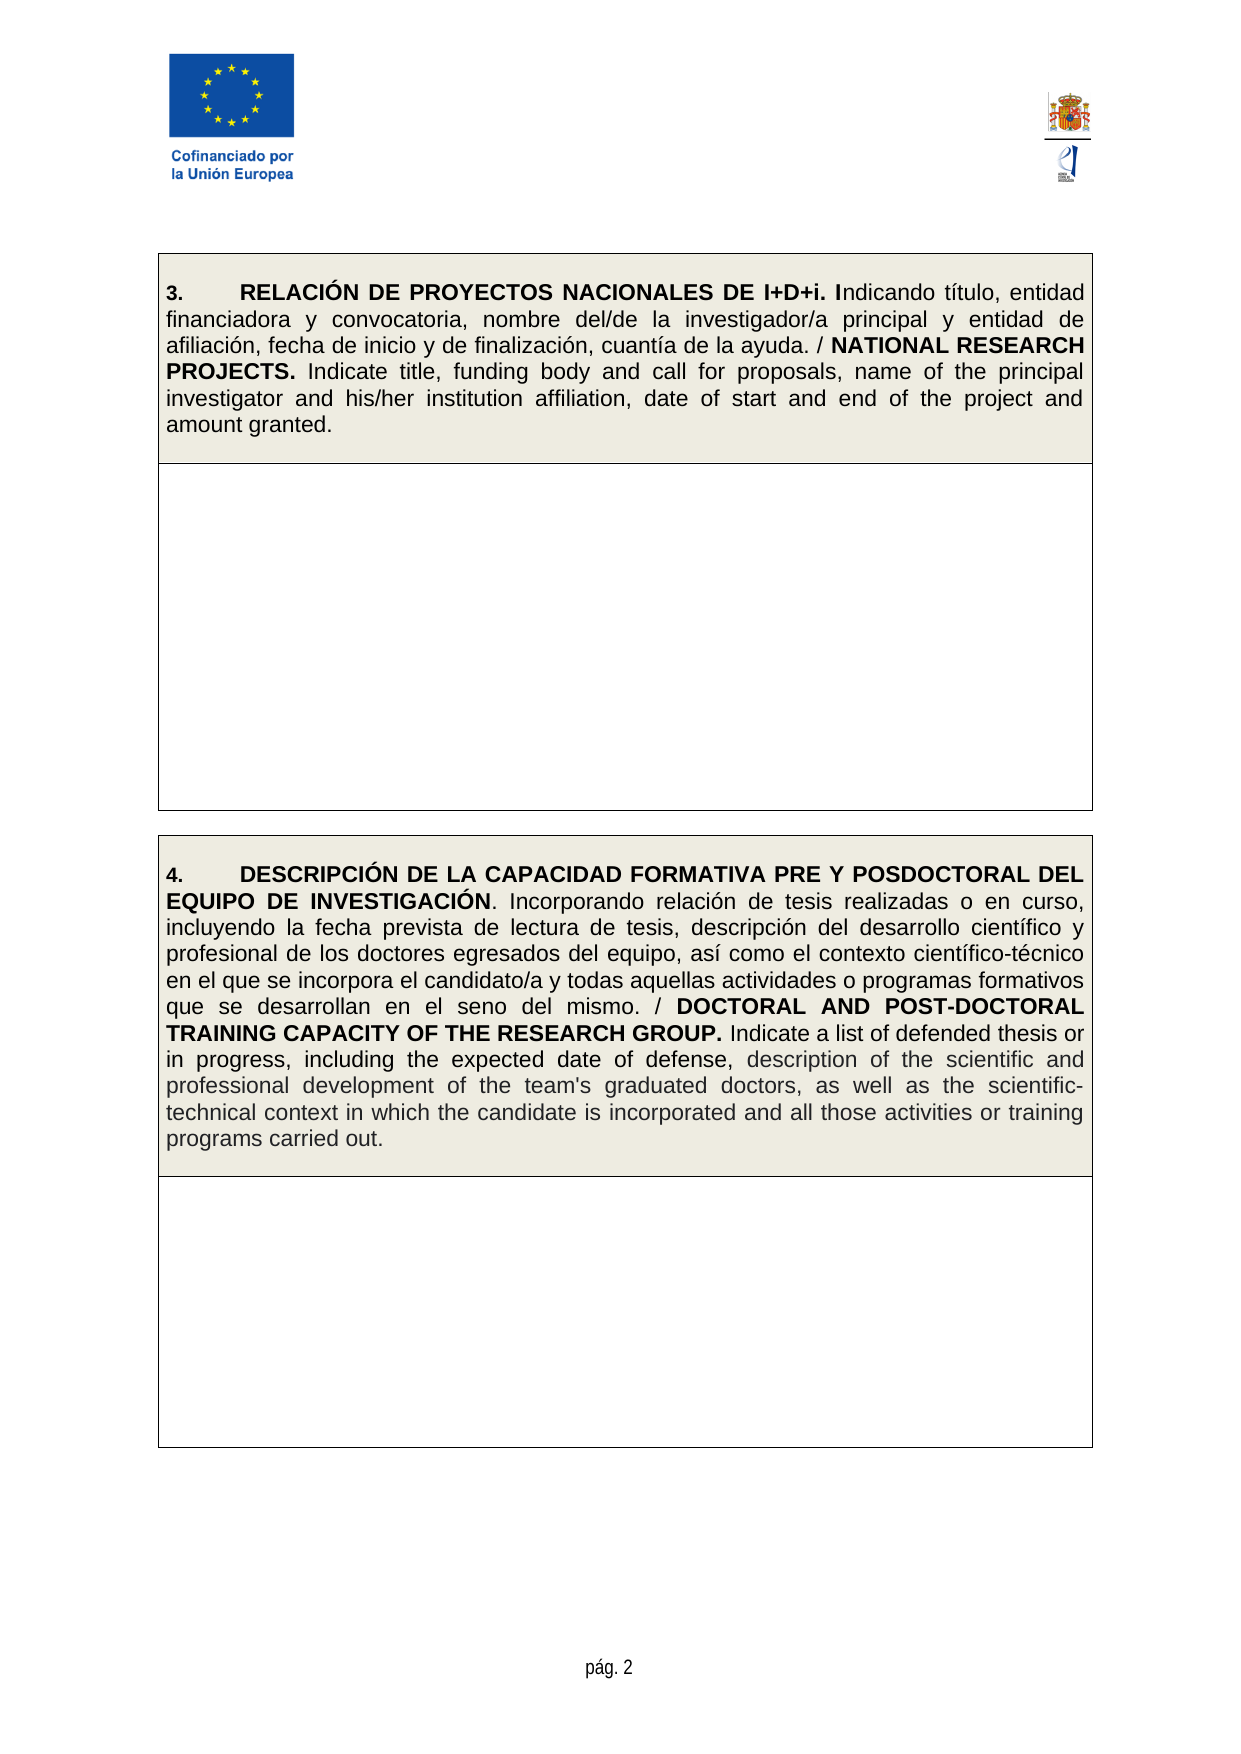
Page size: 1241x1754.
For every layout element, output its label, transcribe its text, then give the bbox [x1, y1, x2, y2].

picture [162, 47, 301, 187]
table_header RELACIÓN DE PROYECTOS NACIONALES DE I+D+i. Indicando título, entidad financiadora y convocatoria, nombre del/de la investigador/a principal y entidad de afiliación, fecha de inicio y de finalización, cuantía de la ayuda. / NATIONAL RESEARCH PROJECTS. Indicate title, funding body and call for proposals, name of the principal investigator and his/her institution affiliation, date of start and end of the project and amount granted. [159, 254, 1092, 462]
table_header DESCRIPCIÓN DE LA CAPACIDAD FORMATIVA PRE Y POSDOCTORAL DEL EQUIPO DE INVESTIGACIÓN. Incorporando relación de tesis realizadas o en curso, incluyendo la fecha prevista de lectura de tesis, descripción del desarrollo científico y profesional de los doctores egresados del equipo, así como el contexto científico-técnico en el que se incorpora el candidato/a y todas aquellas actividades o programas formativos que se desarrollan en el seno del mismo. / DOCTORAL AND POST-DOCTORAL TRAINING CAPACITY OF THE RESEARCH GROUP. Indicate a list of defended thesis or in progress, including the expected date of defense, description of the scientific and professional development of the team's graduated doctors, as well as the scientific-technical context in which the candidate is incorporated and all those activities or training programs carried out. [159, 836, 1092, 1176]
table_cell [159, 464, 1092, 810]
picture [1042, 92, 1093, 187]
table_cell [159, 1177, 1092, 1447]
